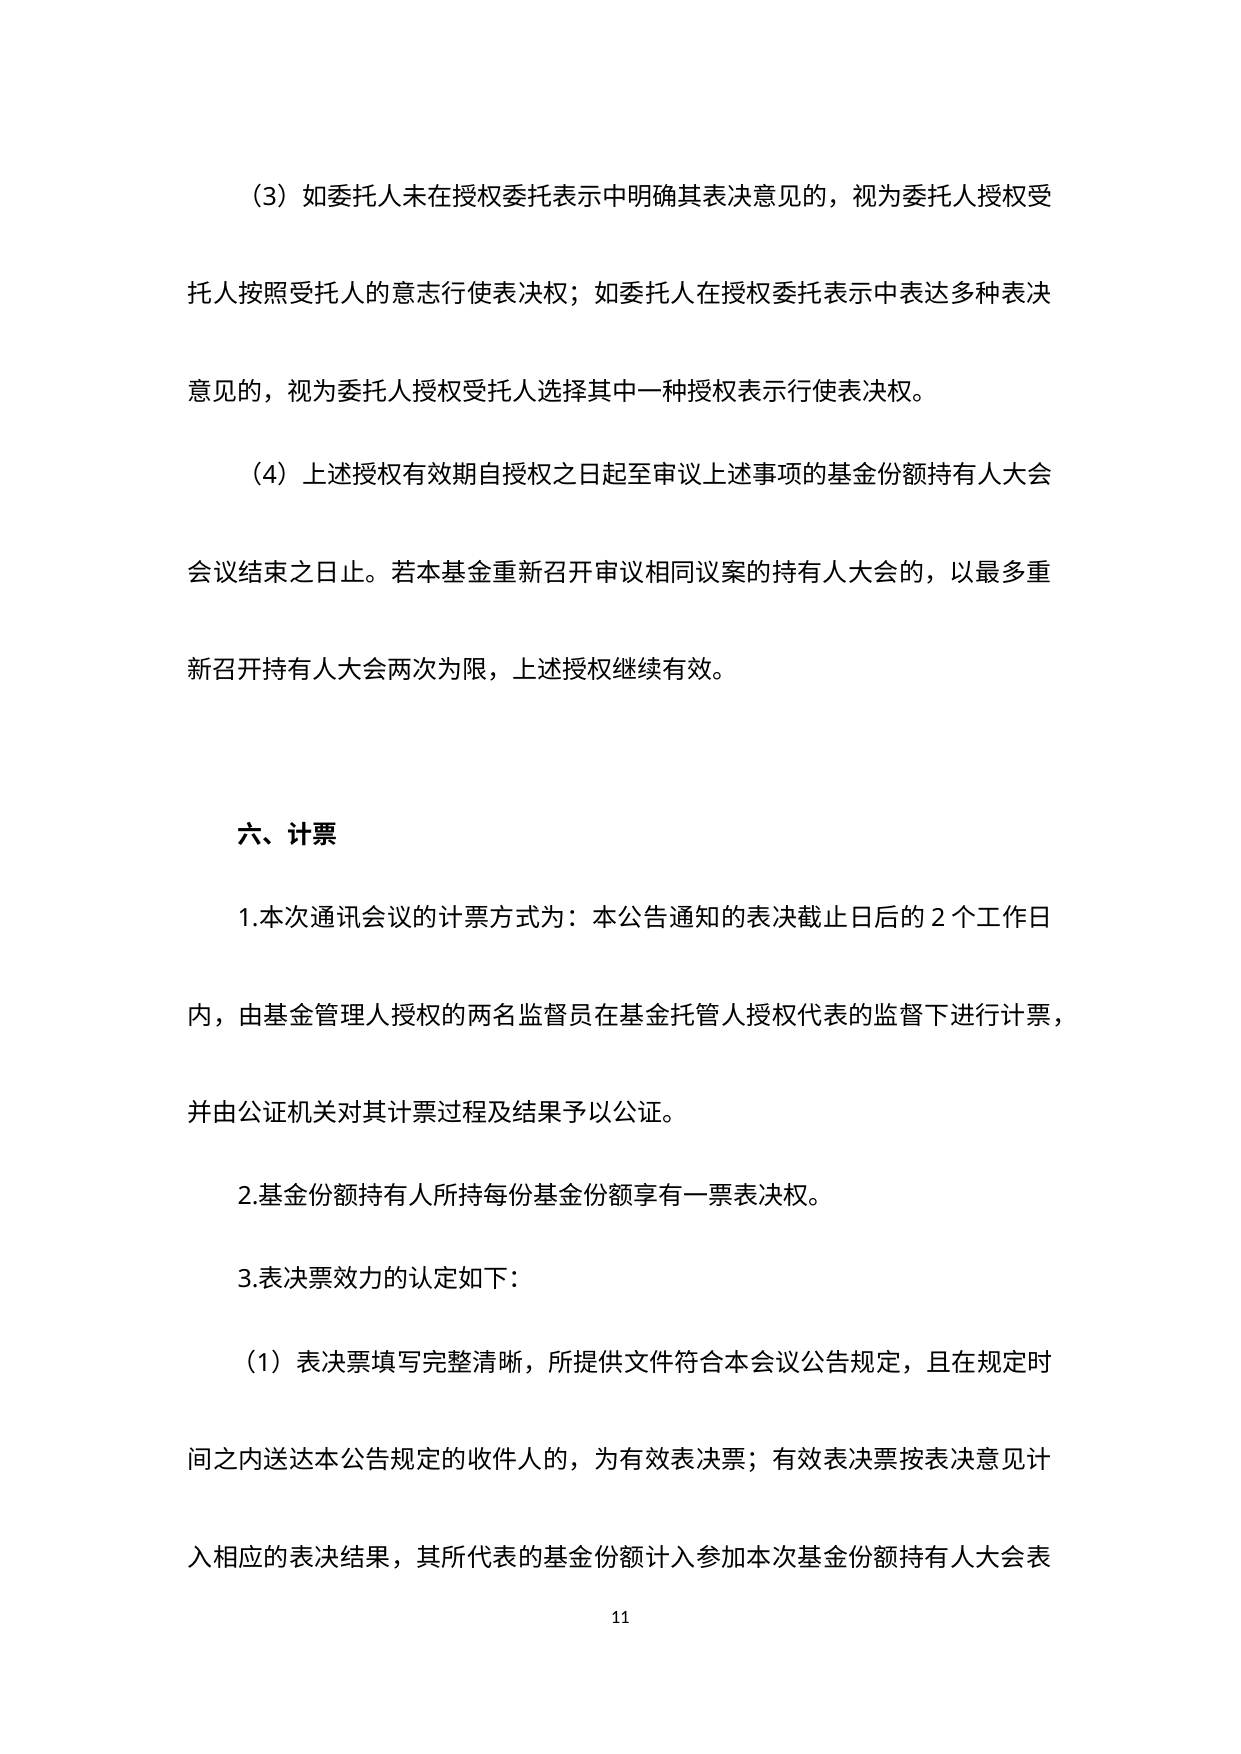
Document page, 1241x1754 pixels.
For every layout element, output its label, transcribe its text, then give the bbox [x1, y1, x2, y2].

text 六、计票 [187, 800, 1053, 865]
text 3.表决票效力的认定如下： [187, 1244, 1053, 1309]
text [187, 1328, 1053, 1588]
text （3）如委托人未在授权委托表示中明确其表决意见的，视为委托人授权受托人按照受托人的意志行使表决权；如委托人在授权委托表示中表达多种表决意见的，视为委托人授权受托人选择其中一种授权表示行使表决权。 [187, 162, 1053, 422]
text （4）上述授权有效期自授权之日起至审议上述事项的基金份额持有人大会会议结束之日止。若本基金重新召开审议相同议案的持有人大会的，以最多重新召开持有人大会两次为限，上述授权继续有效。 [187, 440, 1053, 700]
text 1.本次通讯会议的计票方式为：本公告通知的表决截止日后的2个工作日内，由基金管理人授权的两名监督员在基金托管人授权代表的监督下进行计票，并由公证机关对其计票过程及结果予以公证。 [187, 883, 1053, 1143]
text 2.基金份额持有人所持每份基金份额享有一票表决权。 [187, 1161, 1053, 1226]
